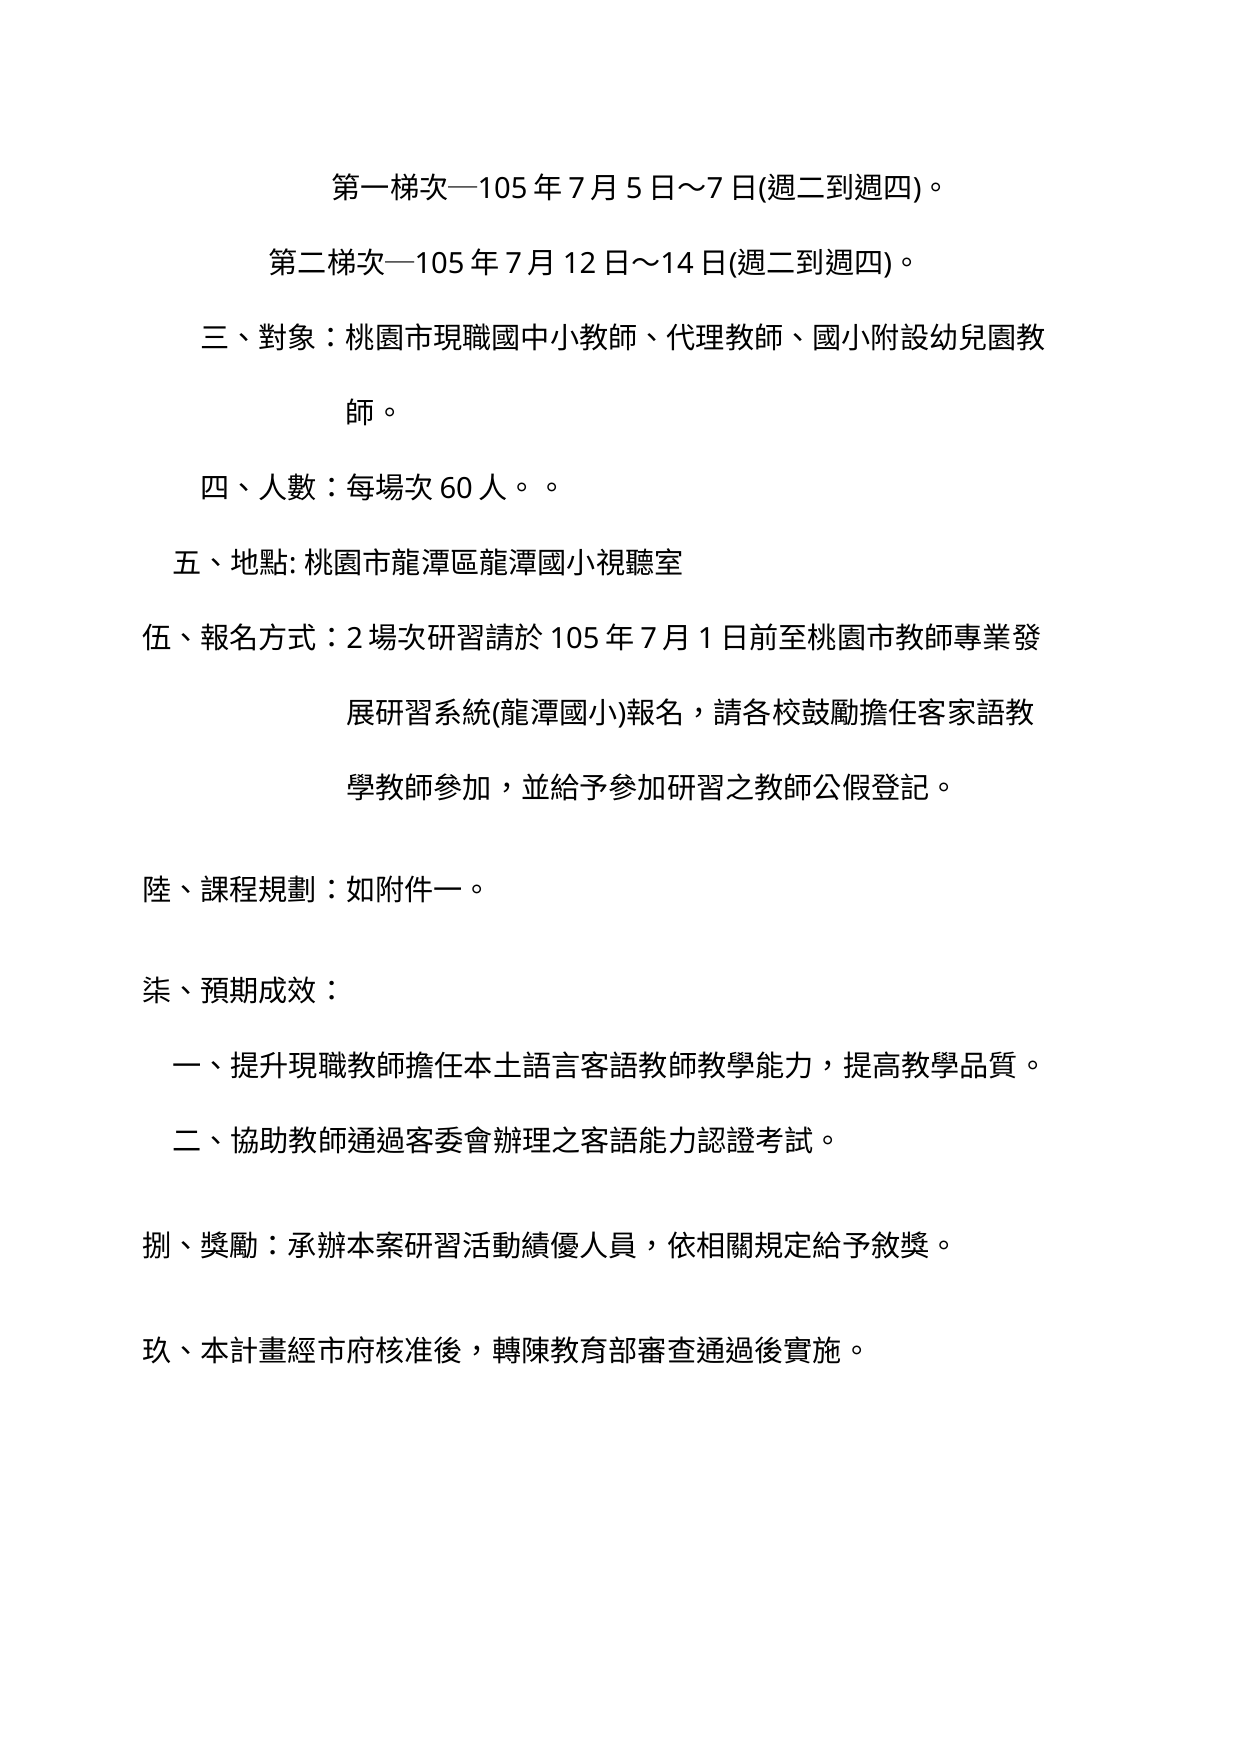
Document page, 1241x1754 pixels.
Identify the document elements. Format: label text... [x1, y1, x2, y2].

text 三、對象：桃園市現職國中小教師、代理教師、國小附設幼兒園教師。 [200, 299, 1053, 449]
text 陸、課程規劃：如附件一。 [142, 850, 1053, 925]
text 一、提升現職教師擔任本土語言客語教師教學能力，提高教學品質。 [142, 1026, 1053, 1101]
text 伍、報名方式：2場次研習請於105年7月1日前至桃園市教師專業發展研習系統(龍潭國小)報名，請各校鼓勵擔任客家語教學教師參加，並給予參加研習之教師公假登記。 [142, 599, 1053, 824]
text 玖、本計畫經市府核准後，轉陳教育部審查通過後實施。 [142, 1311, 1053, 1386]
text 柒、預期成效： [142, 951, 1053, 1026]
text 第一梯次─105年7月5日～7日(週二到週四)。 [142, 149, 1053, 224]
text 四、人數：每場次60人。。 [142, 449, 1053, 524]
text 捌、獎勵：承辦本案研習活動績優人員，依相關規定給予敘獎。 [142, 1206, 1053, 1281]
text 五、地點: 桃園市龍潭區龍潭國小視聽室 [142, 524, 1053, 599]
text 第二梯次─105年7月12日～14日(週二到週四)。 [142, 224, 1053, 299]
text 二、協助教師通過客委會辦理之客語能力認證考試。 [142, 1101, 1053, 1176]
